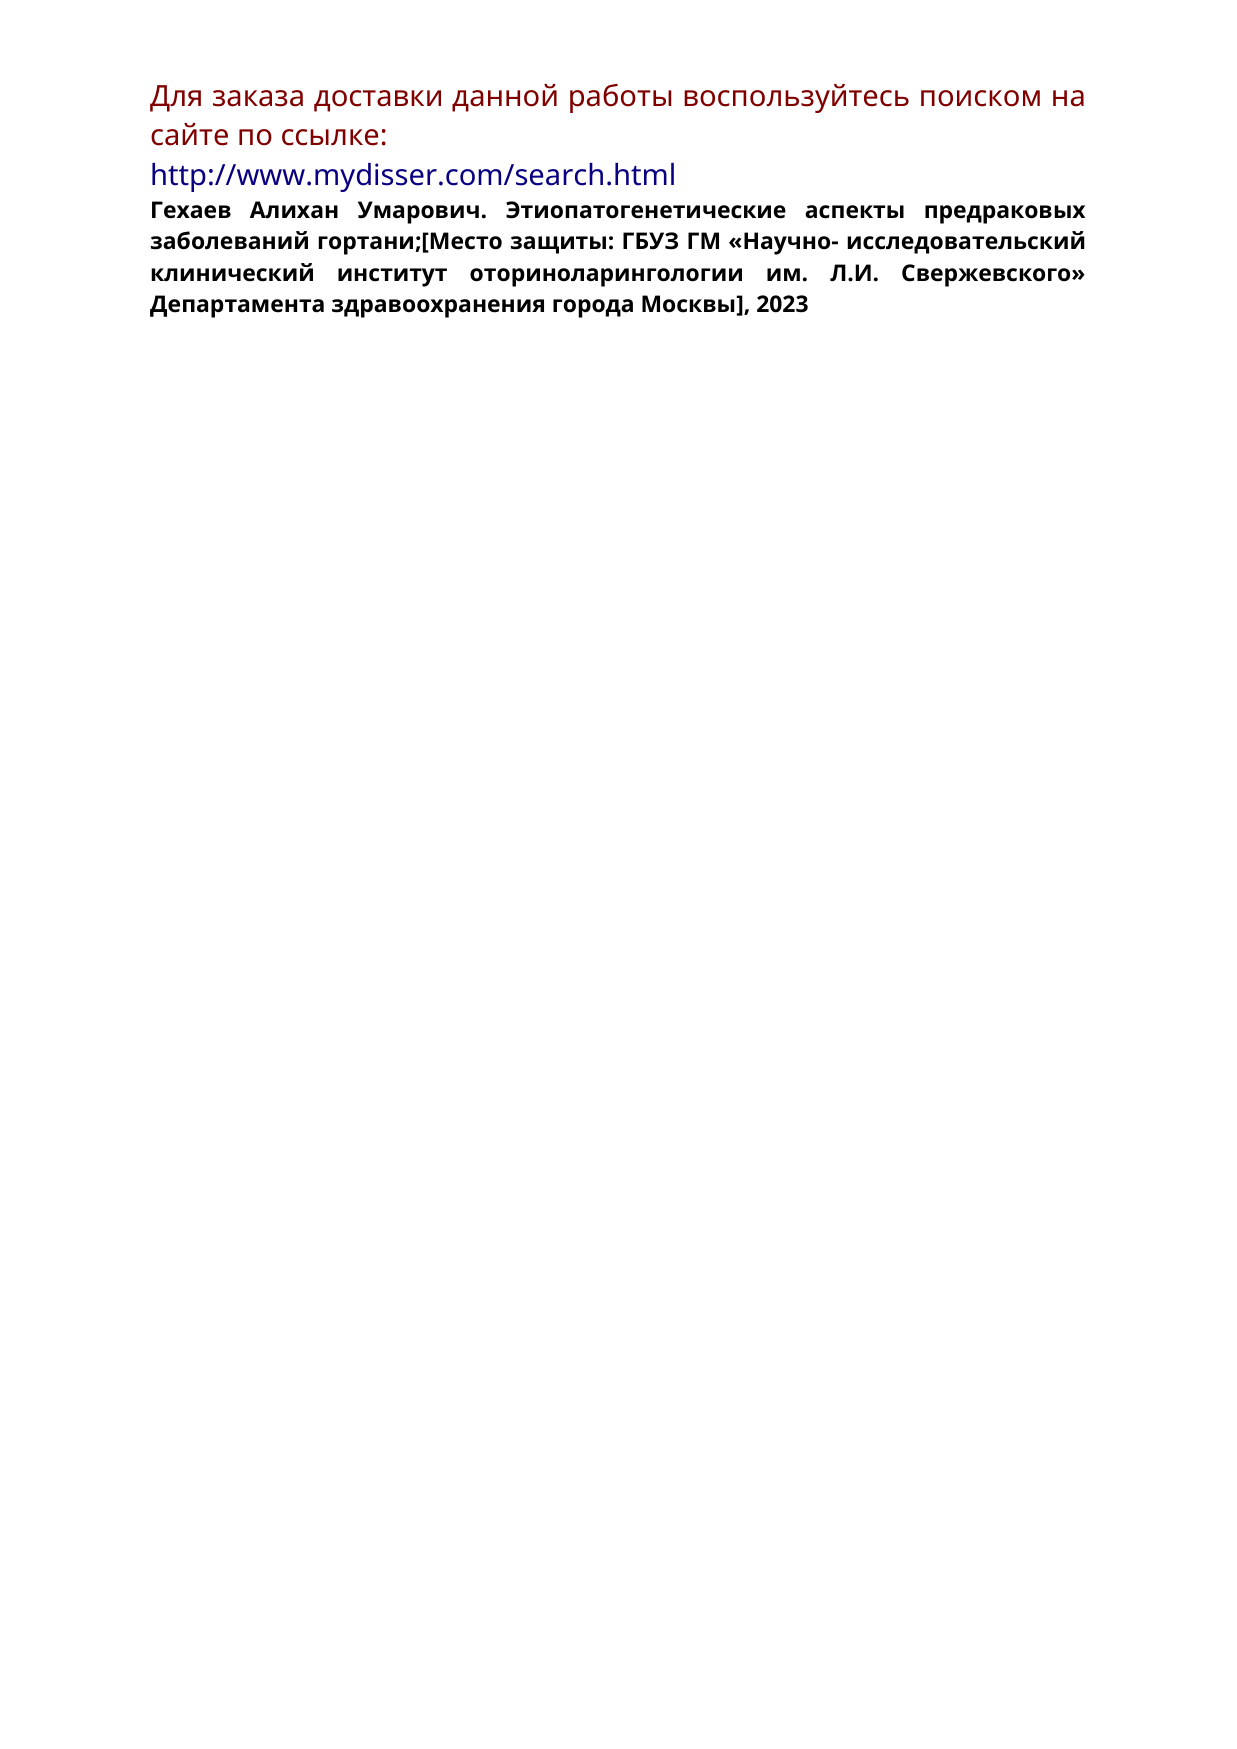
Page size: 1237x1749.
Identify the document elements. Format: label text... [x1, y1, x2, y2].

text Гехаев Алихан Умарович. Этиопатогенетические аспекты предраковых заболеваний гортани;[Место защиты: ГБУЗ ГМ «Научно- исследовательский клинический институт оториноларингологии им. Л.И. Свержевского» Департамента здравоохранения города Москвы], 2023 [150, 194, 1086, 319]
